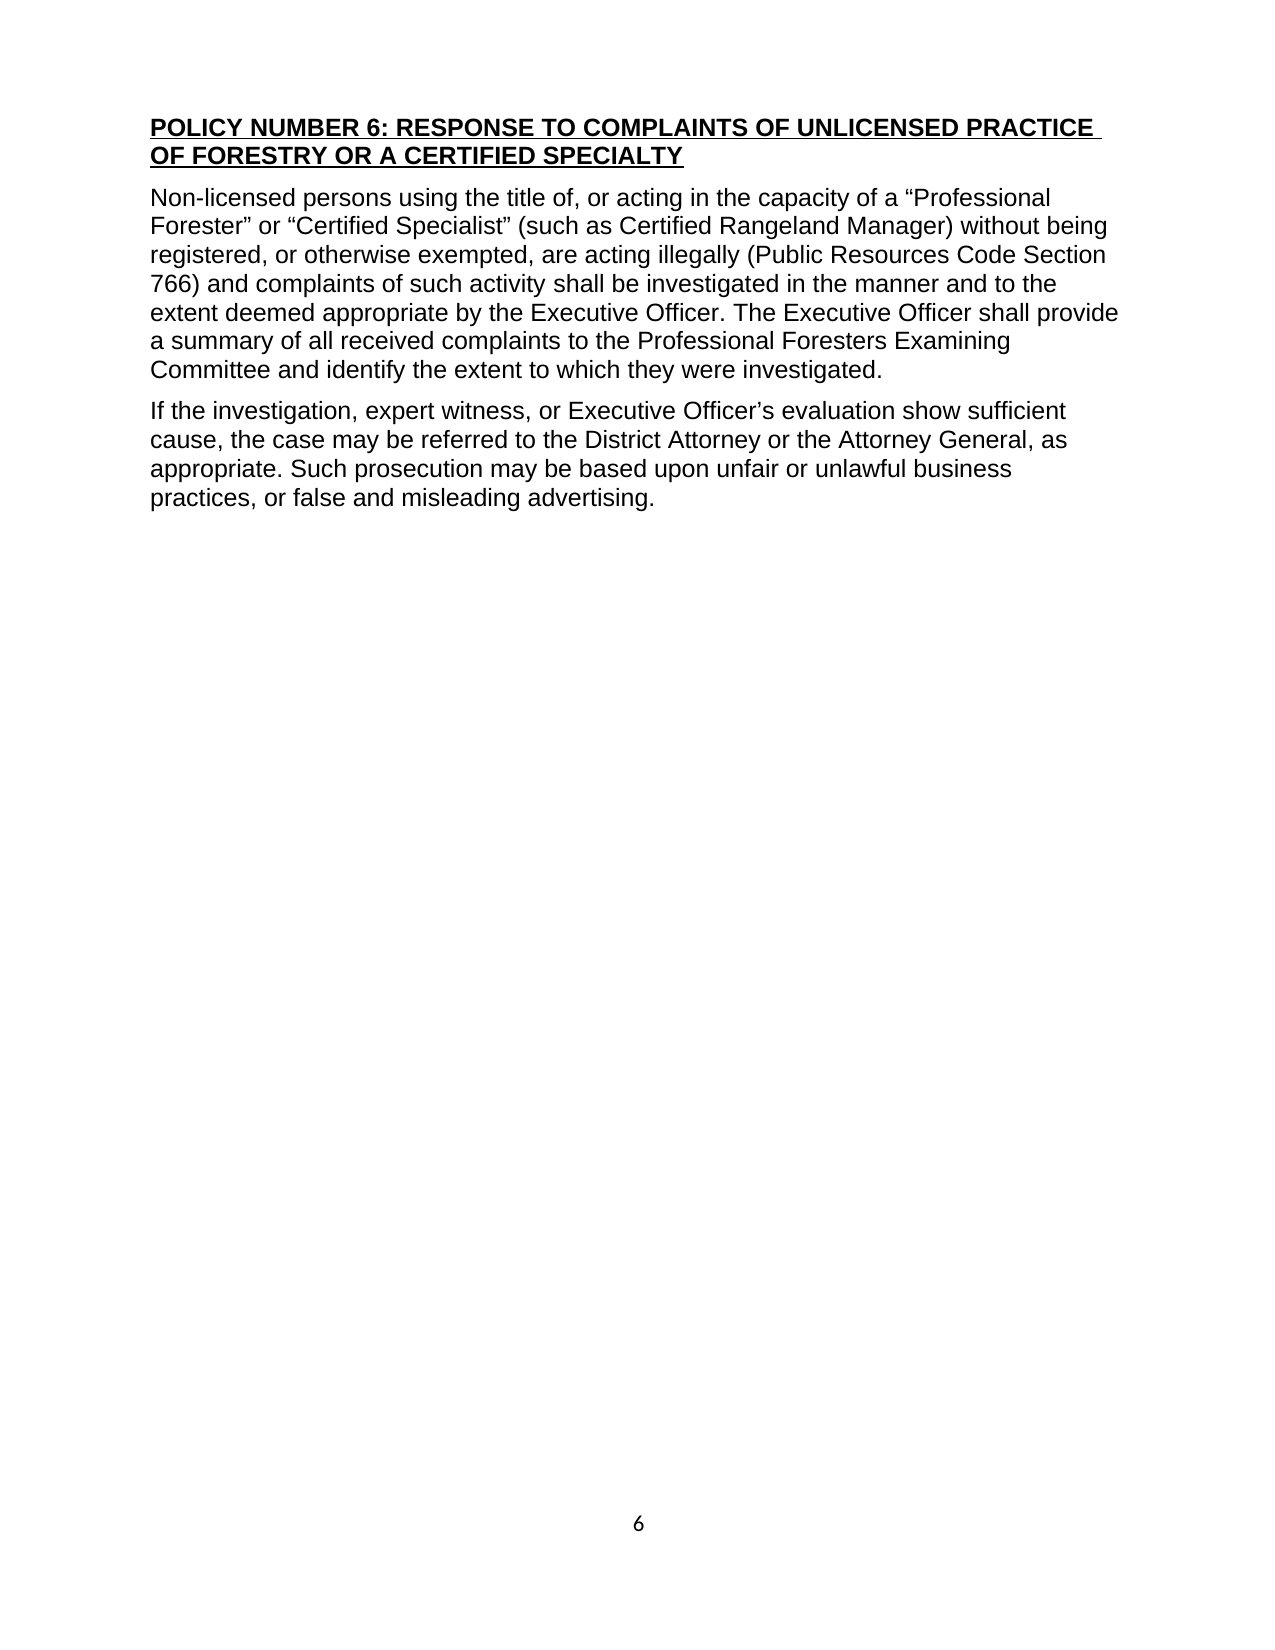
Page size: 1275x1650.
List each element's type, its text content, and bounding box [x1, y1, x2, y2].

text Non-licensed persons using the title of, or acting in the capacity of a “Professional Forester” or “Certified Specialist” (such as Certified Rangeland Manager) without being registered, or otherwise exempted, are acting illegally (Public Resources Code Section 766) and complaints of such activity shall be investigated in the manner and to the extent deemed appropriate by the Executive Officer. The Executive Officer shall provide a summary of all received complaints to the Professional Foresters Examining Committee and identify the extent to which they were investigated. [150, 182, 1125, 384]
text POLICY NUMBER 6: RESPONSE TO COMPLAINTS OF UNLICENSED PRACTICE OF FORESTRY OR A CERTIFIED SPECIALTY [150, 112, 1125, 170]
text If the investigation, expert witness, or Executive Officer’s evaluation show sufficient cause, the case may be referred to the District Attorney or the Attorney General, as appropriate. Such prosecution may be based upon unfair or unlawful business practices, or false and misleading advertising. [150, 396, 1125, 511]
